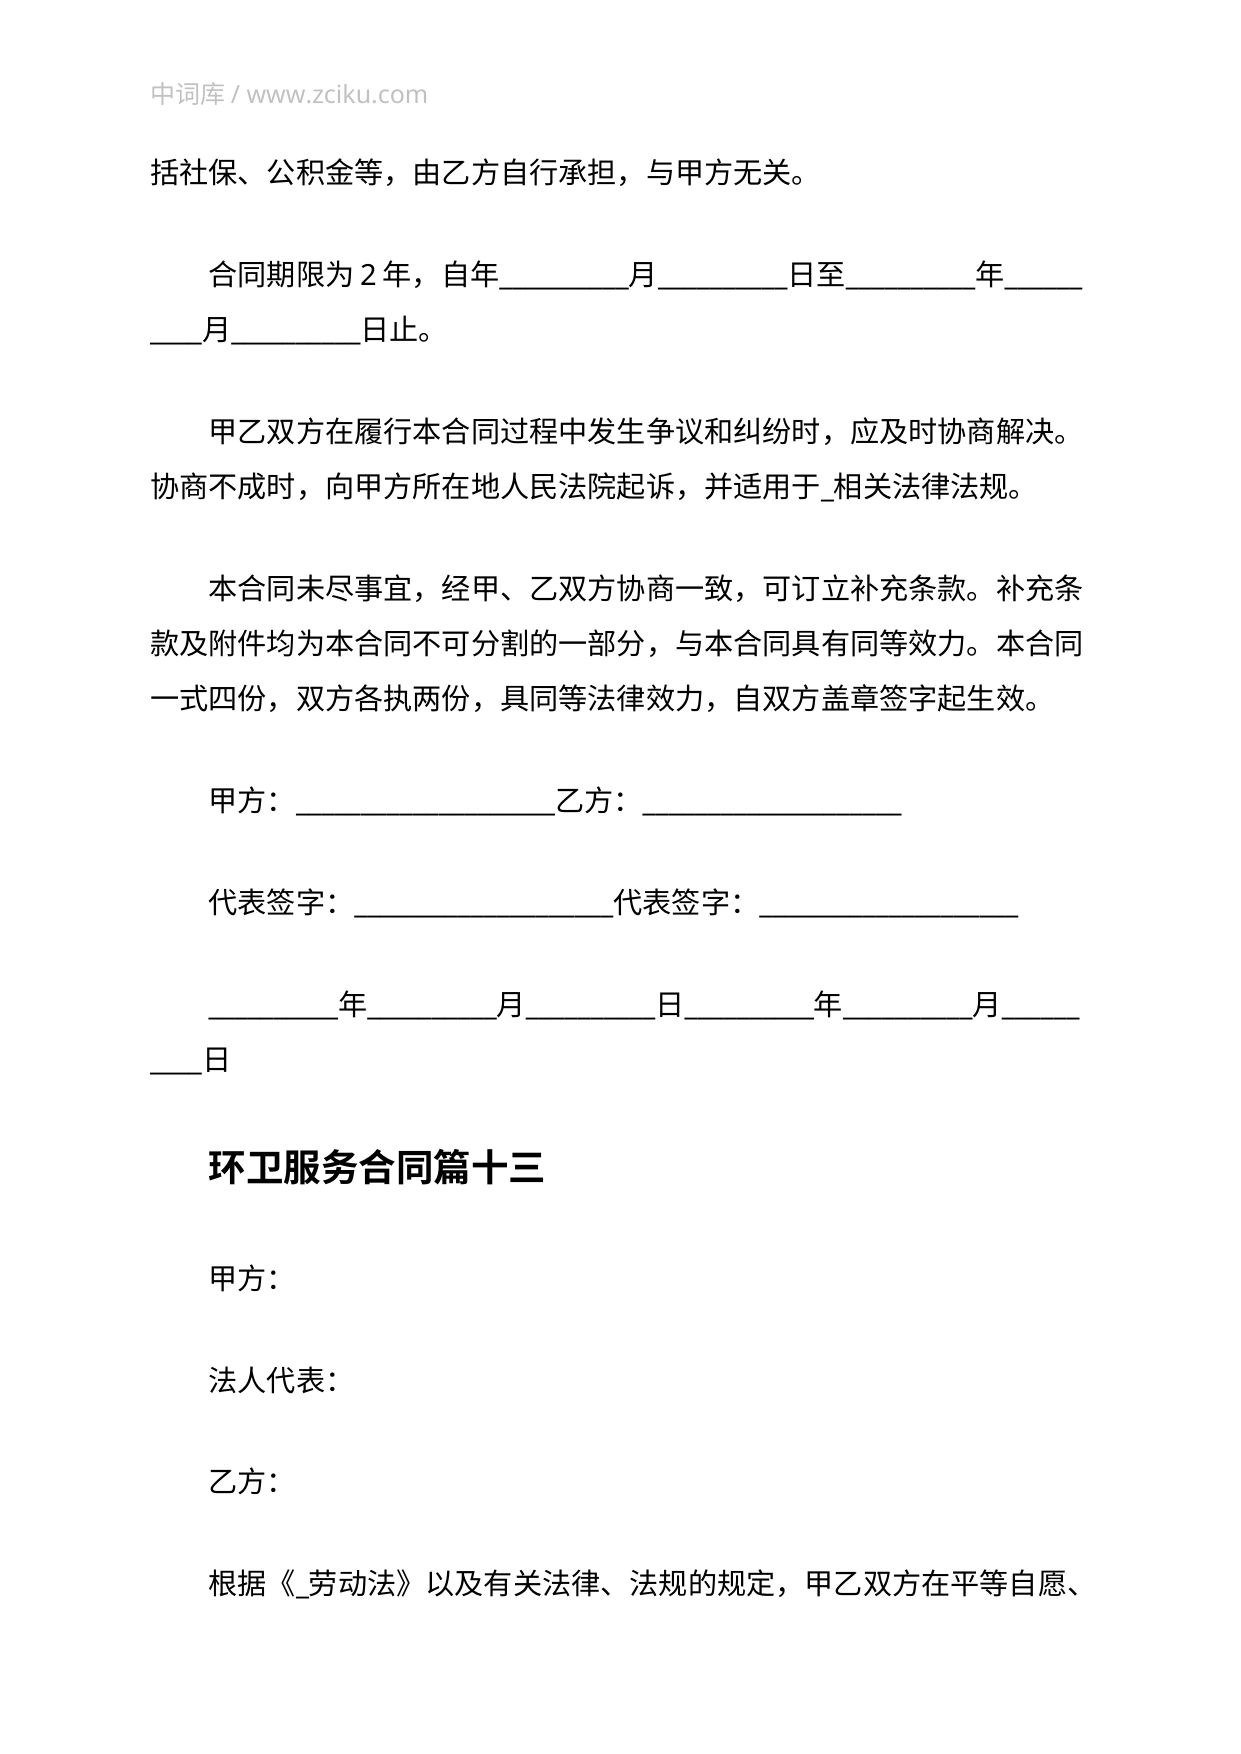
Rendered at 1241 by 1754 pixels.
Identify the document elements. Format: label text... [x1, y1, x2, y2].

text 甲乙双方在履行本合同过程中发生争议和纠纷时，应及时协商解决。协商不成时，向甲方所在地人民法院起诉，并适用于_相关法律法规。 [150, 409, 1090, 506]
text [150, 1561, 1090, 1603]
text 环卫服务合同篇十三 [150, 1138, 1090, 1192]
text 甲方：____________________乙方：____________________ [150, 777, 1090, 819]
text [150, 150, 1090, 192]
text 代表签字：____________________代表签字：____________________ [150, 879, 1090, 922]
text __________年__________月__________日__________年__________月__________日 [150, 981, 1090, 1078]
text 甲方： [150, 1256, 1090, 1298]
text 本合同未尽事宜，经甲、乙双方协商一致，可订立补充条款。补充条款及附件均为本合同不可分割的一部分，与本合同具有同等效力。本合同一式四份，双方各执两份，具同等法律效力，自双方盖章签字起生效。 [150, 566, 1090, 718]
text 合同期限为2年，自年__________月__________日至__________年__________月__________日止。 [150, 252, 1090, 349]
text 乙方： [150, 1459, 1090, 1501]
text 法人代表： [150, 1357, 1090, 1399]
